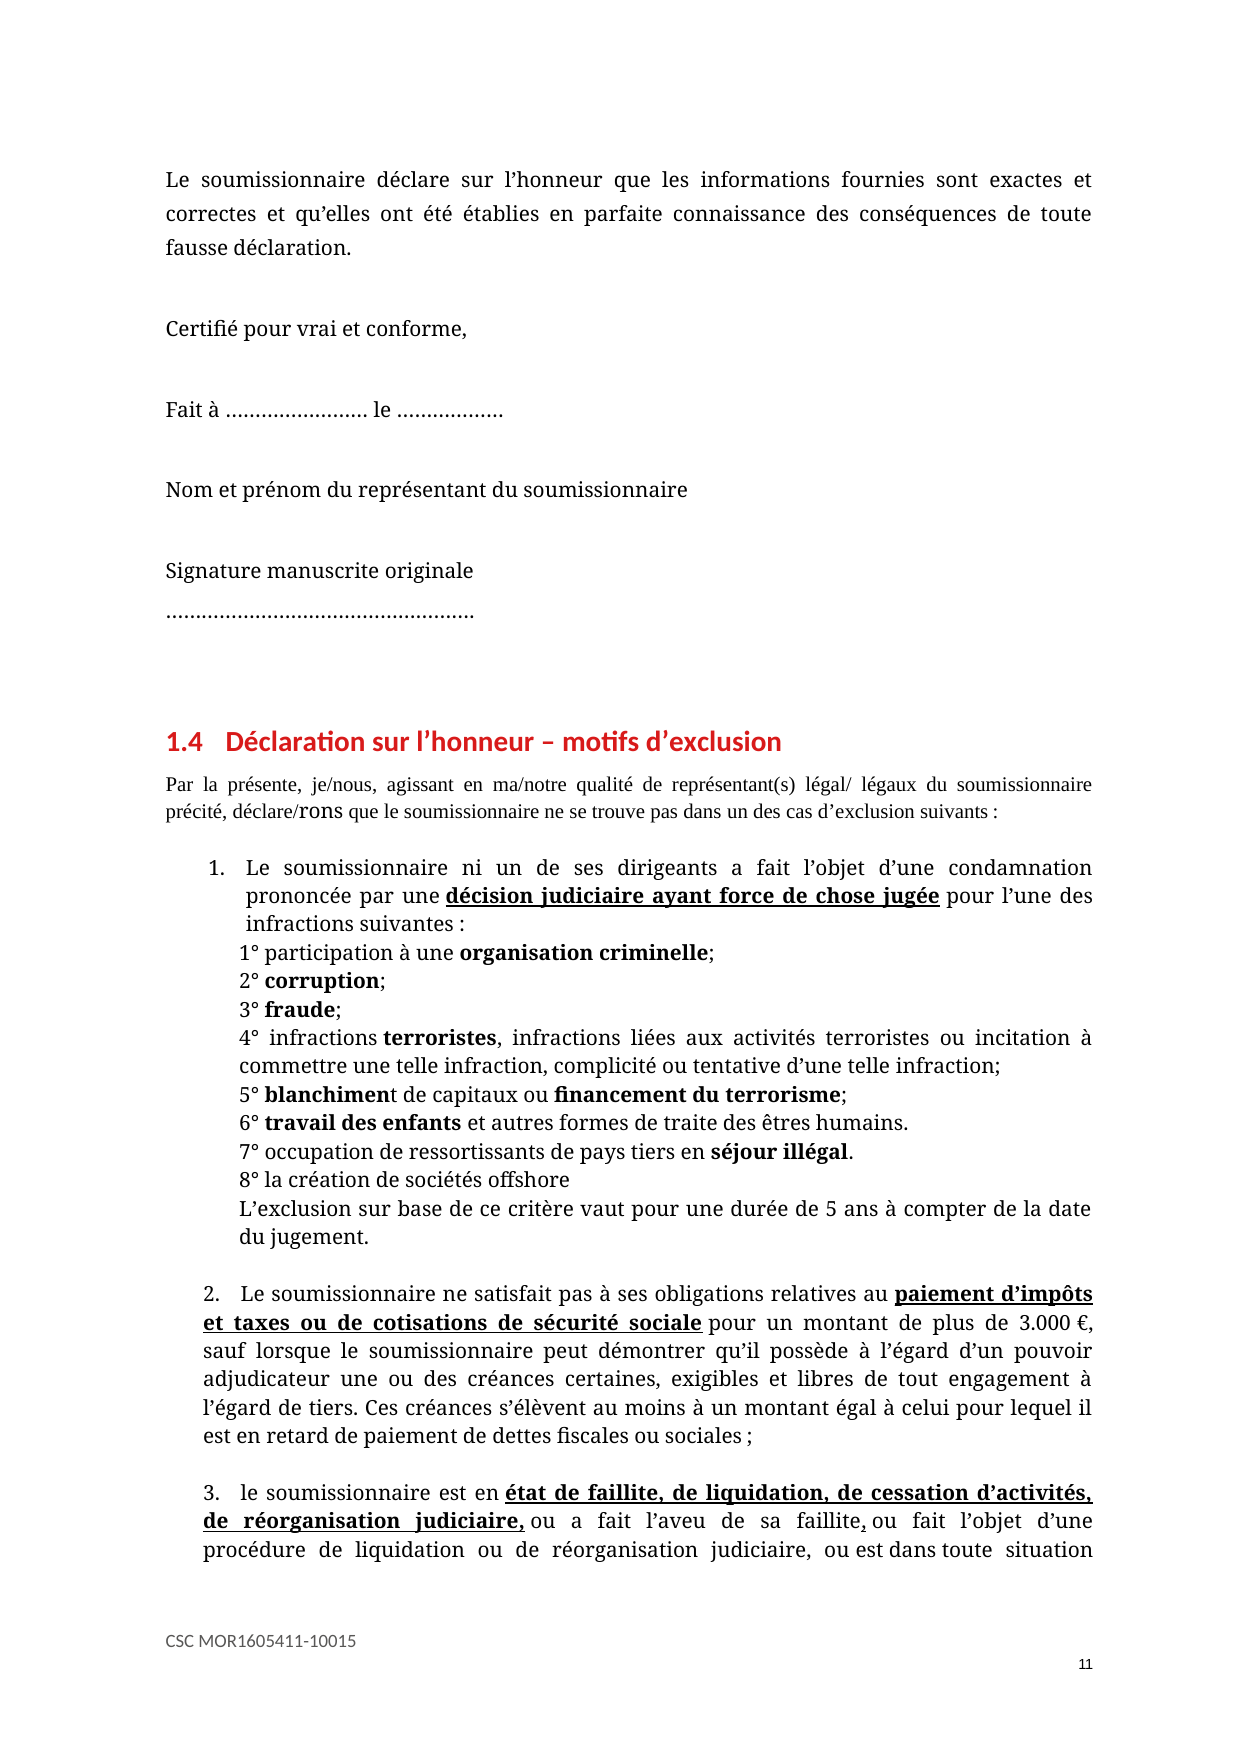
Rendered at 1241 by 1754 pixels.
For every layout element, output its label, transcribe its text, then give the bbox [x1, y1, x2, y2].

text Le soumissionnaire déclare sur l’honneur que les informations fournies sont exactes et correctes et qu’elles ont été établies en parfaite connaissance des conséquences de toute fausse déclaration. [165, 165, 1093, 262]
text Par la présente, je/nous, agissant en ma/notre qualité de représentant(s) légal/ légaux du soumissionnaire précité, déclare/rons que le soumissionnaire ne se trouve pas dans un des cas d’exclusion suivants : [165, 772, 1093, 824]
list Le soumissionnaire ne satisfait pas à ses obligations relatives au paiement d’impôts et taxes ou de cotisations de sécurité sociale pour un montant de plus de 3.000 €, sauf lorsque le soumissionnaire peut démontrer qu’il possède à l’égard d’un pouvoir adjudicateur une ou des créances certaines, exigibles et libres de tout engagement à l’égard de tiers. Ces créances s’élèvent au moins à un montant égal à celui pour lequel il est en retard de paiement de dettes fiscales ou sociales ; [203, 1279, 1093, 1450]
text 1° participation à une organisation criminelle; [165, 938, 1093, 966]
text 8° la création de sociétés offshore [239, 1165, 1093, 1194]
text 6° travail des enfants et autres formes de traite des êtres humains. [165, 1108, 1093, 1137]
text 7° occupation de ressortissants de pays tiers en séjour illégal. [165, 1137, 1093, 1165]
text 4° infractions terroristes, infractions liées aux activités terroristes ou incitation à commettre une telle infraction, complicité ou tentative d’une telle infraction; [239, 1023, 1093, 1080]
text L’exclusion sur base de ce critère vaut pour une durée de 5 ans à compter de la date du jugement. [239, 1194, 1093, 1251]
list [203, 1478, 1093, 1563]
text 2° corruption; [165, 966, 1093, 995]
text Certifié pour vrai et conforme, [165, 314, 1093, 343]
text ……………………………………………. [165, 596, 1093, 625]
text Nom et prénom du représentant du soumissionnaire [165, 475, 1093, 504]
list Le soumissionnaire ni un de ses dirigeants a fait l’objet d’une condamnation prononcée par une décision judiciaire ayant force de chose jugée pour l’une des infractions suivantes : [208, 853, 1093, 938]
text 5° blanchiment de capitaux ou financement du terrorisme; [165, 1080, 1093, 1108]
text 3° fraude; [165, 995, 1093, 1023]
text Fait à …………………… le ……………… [165, 395, 1093, 423]
text Signature manuscrite originale [165, 556, 1093, 584]
subtitle Déclaration sur l’honneur – motifs d’exclusion [165, 723, 1093, 759]
